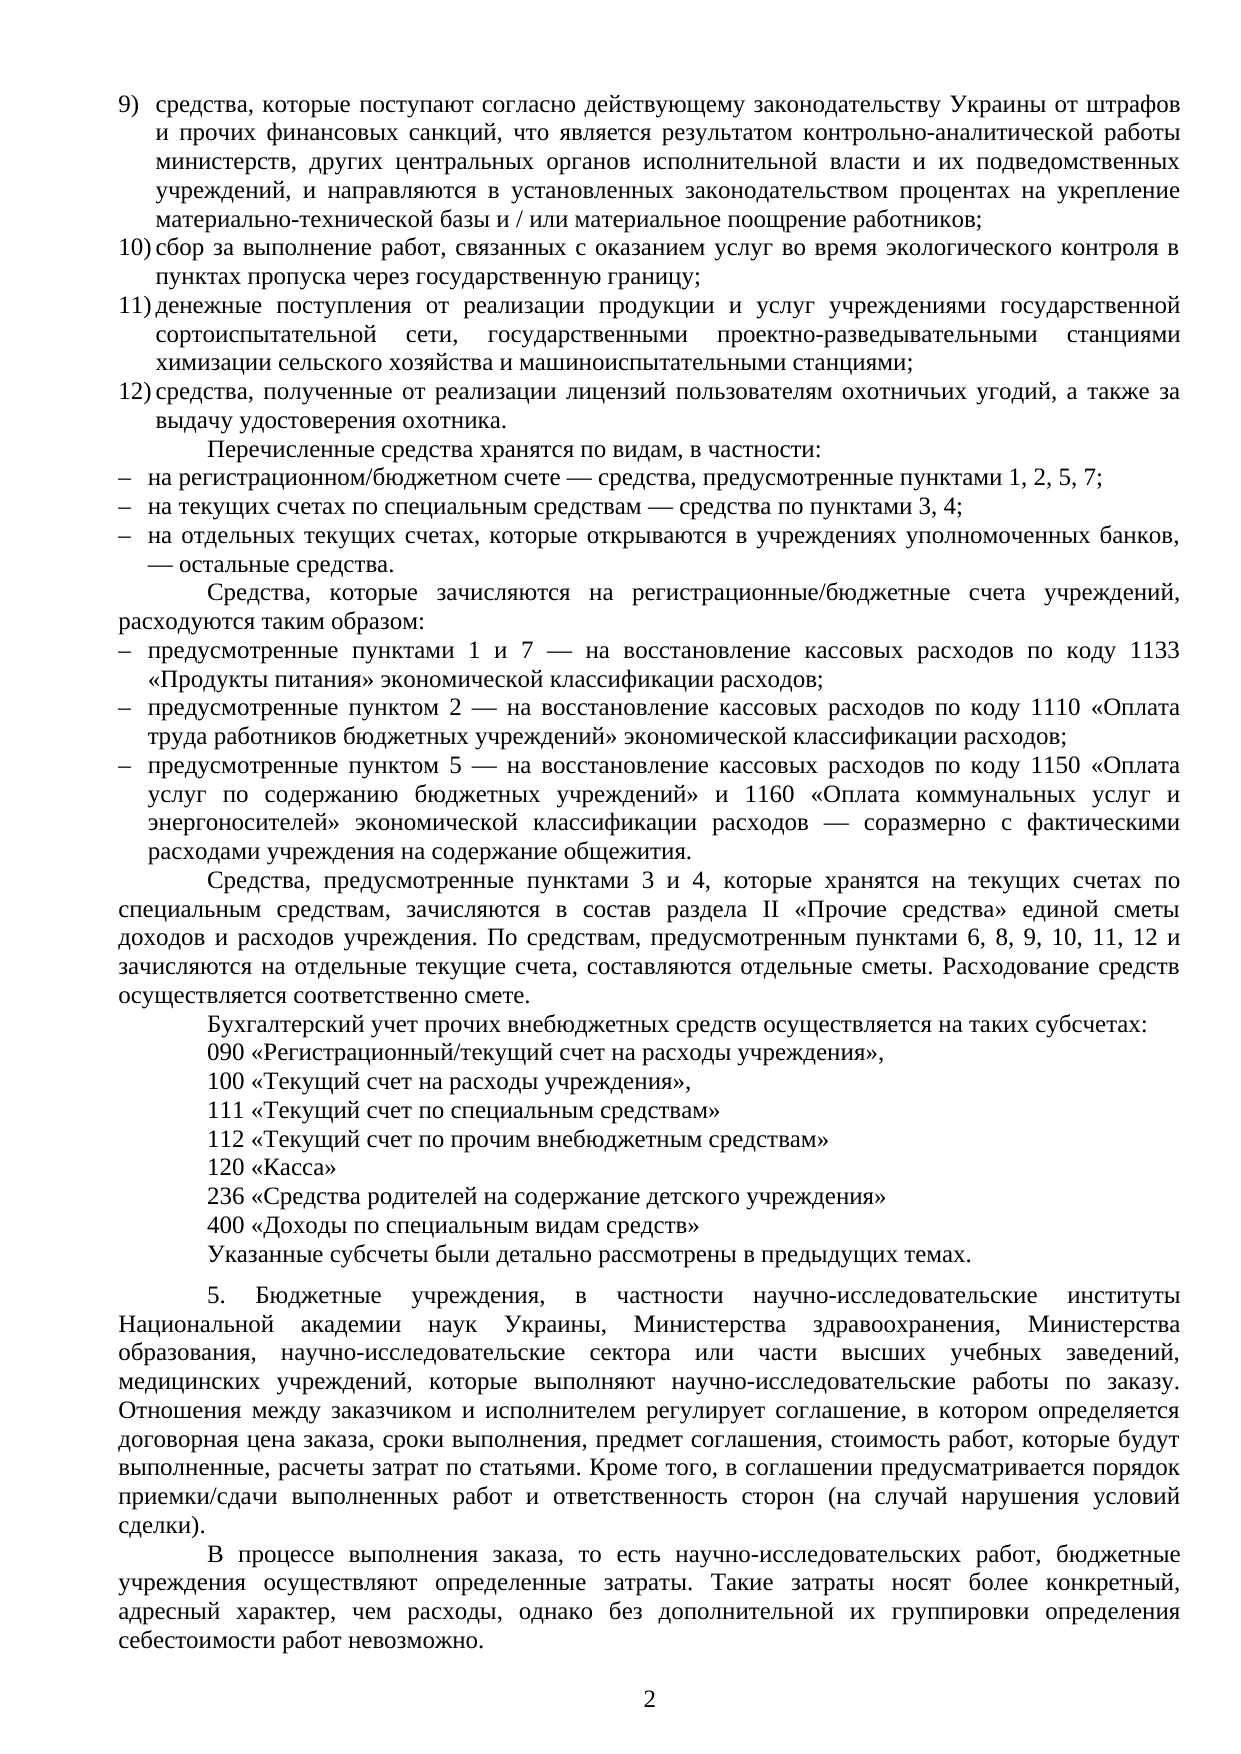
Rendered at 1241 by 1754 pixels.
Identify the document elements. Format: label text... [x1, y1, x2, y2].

list средства, которые поступают согласно действующему законодательству Украины от штрафов и прочих финансовых санкций, что является результатом контрольно-аналитической работы министерств, других центральных органов исполнительной власти и их подведомственных учреждений, и направляются в установленных законодательством процентах на укрепление материально-технической базы и / или материальное поощрение работников; [118, 89, 1181, 232]
text Перечисленные средства хранятся по видам, в частности: [118, 434, 1181, 462]
text Указанные субсчеты были детально рассмотрены в предыдущих темах. [118, 1239, 1181, 1267]
list предусмотренные пунктами 1 и 7 — на восстановление кассовых расходов по коду 1133 «Продукты питания» экономической классификации расходов; [118, 635, 1181, 692]
list денежные поступления от реализации продукции и услуг учреждениями государственной сортоиспытательной сети, государственными проектно-разведывательными станциями химизации сельского хозяйства и машиноиспытательными станциями; [118, 290, 1181, 376]
text 5. Бюджетные учреждения, в частности научно-исследовательские институты Национальной академии наук Украины, Министерства здравоохранения, Министерства образования, научно-исследовательские сектора или части высших учебных заведений, медицинских учреждений, которые выполняют научно-исследовательские работы по заказу. Отношения между заказчиком и исполнителем регулирует соглашение, в котором определяется договорная цена заказа, сроки выполнения, предмет соглашения, стоимость работ, которые будут выполненные, расчеты затрат по статьями. Кроме того, в соглашении предусматривается порядок приемки/сдачи выполненных работ и ответственность сторон (на случай нарушения условий сделки). [118, 1280, 1181, 1539]
list сбор за выполнение работ, связанных с оказанием услуг во время экологического контроля в пунктах пропуска через государственную границу; [118, 232, 1181, 290]
text Бухгалтерский учет прочих внебюджетных средств осуществляется на таких субсчетах: [118, 1009, 1181, 1037]
list на регистрационном/бюджетном счете — средства, предусмотренные пунктами 1, 2, 5, 7; [118, 462, 1181, 491]
list средства, полученные от реализации лицензий пользователям охотничьих угодий, а также за выдачу удостоверения охотника. [118, 376, 1181, 434]
text 090 «Регистрационный/текущий счет на расходы учреждения», [118, 1037, 1181, 1066]
text 112 «Текущий счет по прочим внебюджетным средствам» [118, 1124, 1181, 1152]
text 100 «Текущий счет на расходы учреждения», [118, 1066, 1181, 1095]
text В процессе выполнения заказа, то есть научно-исследовательских работ, бюджетные учреждения осуществляют определенные затраты. Такие затраты носят более конкретный, адресный характер, чем расходы, однако без дополнительной их группировки определения себестоимости работ невозможно. [118, 1539, 1181, 1654]
list предусмотренные пунктом 2 — на восстановление кассовых расходов по коду 1110 «Оплата труда работников бюджетных учреждений» экономической классификации расходов; [118, 692, 1181, 750]
text 111 «Текущий счет по специальным средствам» [118, 1095, 1181, 1124]
text Средства, которые зачисляются на регистрационные/бюджетные счета учреждений, расходуются таким образом: [118, 577, 1181, 635]
list на отдельных текущих счетах, которые открываются в учреждениях уполномоченных банков, — остальные средства. [118, 520, 1181, 577]
text 236 «Средства родителей на содержание детского учреждения» [118, 1181, 1181, 1210]
text 400 «Доходы по специальным видам средств» [118, 1210, 1181, 1239]
list предусмотренные пунктом 5 — на восстановление кассовых расходов по коду 1150 «Оплата услуг по содержанию бюджетных учреждений» и 1160 «Оплата коммунальных услуг и энергоносителей» экономической классификации расходов — соразмерно с фактическими расходами учреждения на содержание общежития. [118, 750, 1181, 865]
text 120 «Касса» [118, 1152, 1181, 1181]
list на текущих счетах по специальным средствам — средства по пунктами 3, 4; [118, 491, 1181, 520]
text Средства, предусмотренные пунктами 3 и 4, которые хранятся на текущих счетах по специальным средствам, зачисляются в состав раздела II «Прочие средства» единой сметы доходов и расходов учреждения. По средствам, предусмотренным пунктами 6, 8, 9, 10, 11, 12 и зачисляются на отдельные текущие счета, составляются отдельные сметы. Расходование средств осуществляется соответственно смете. [118, 865, 1181, 1009]
